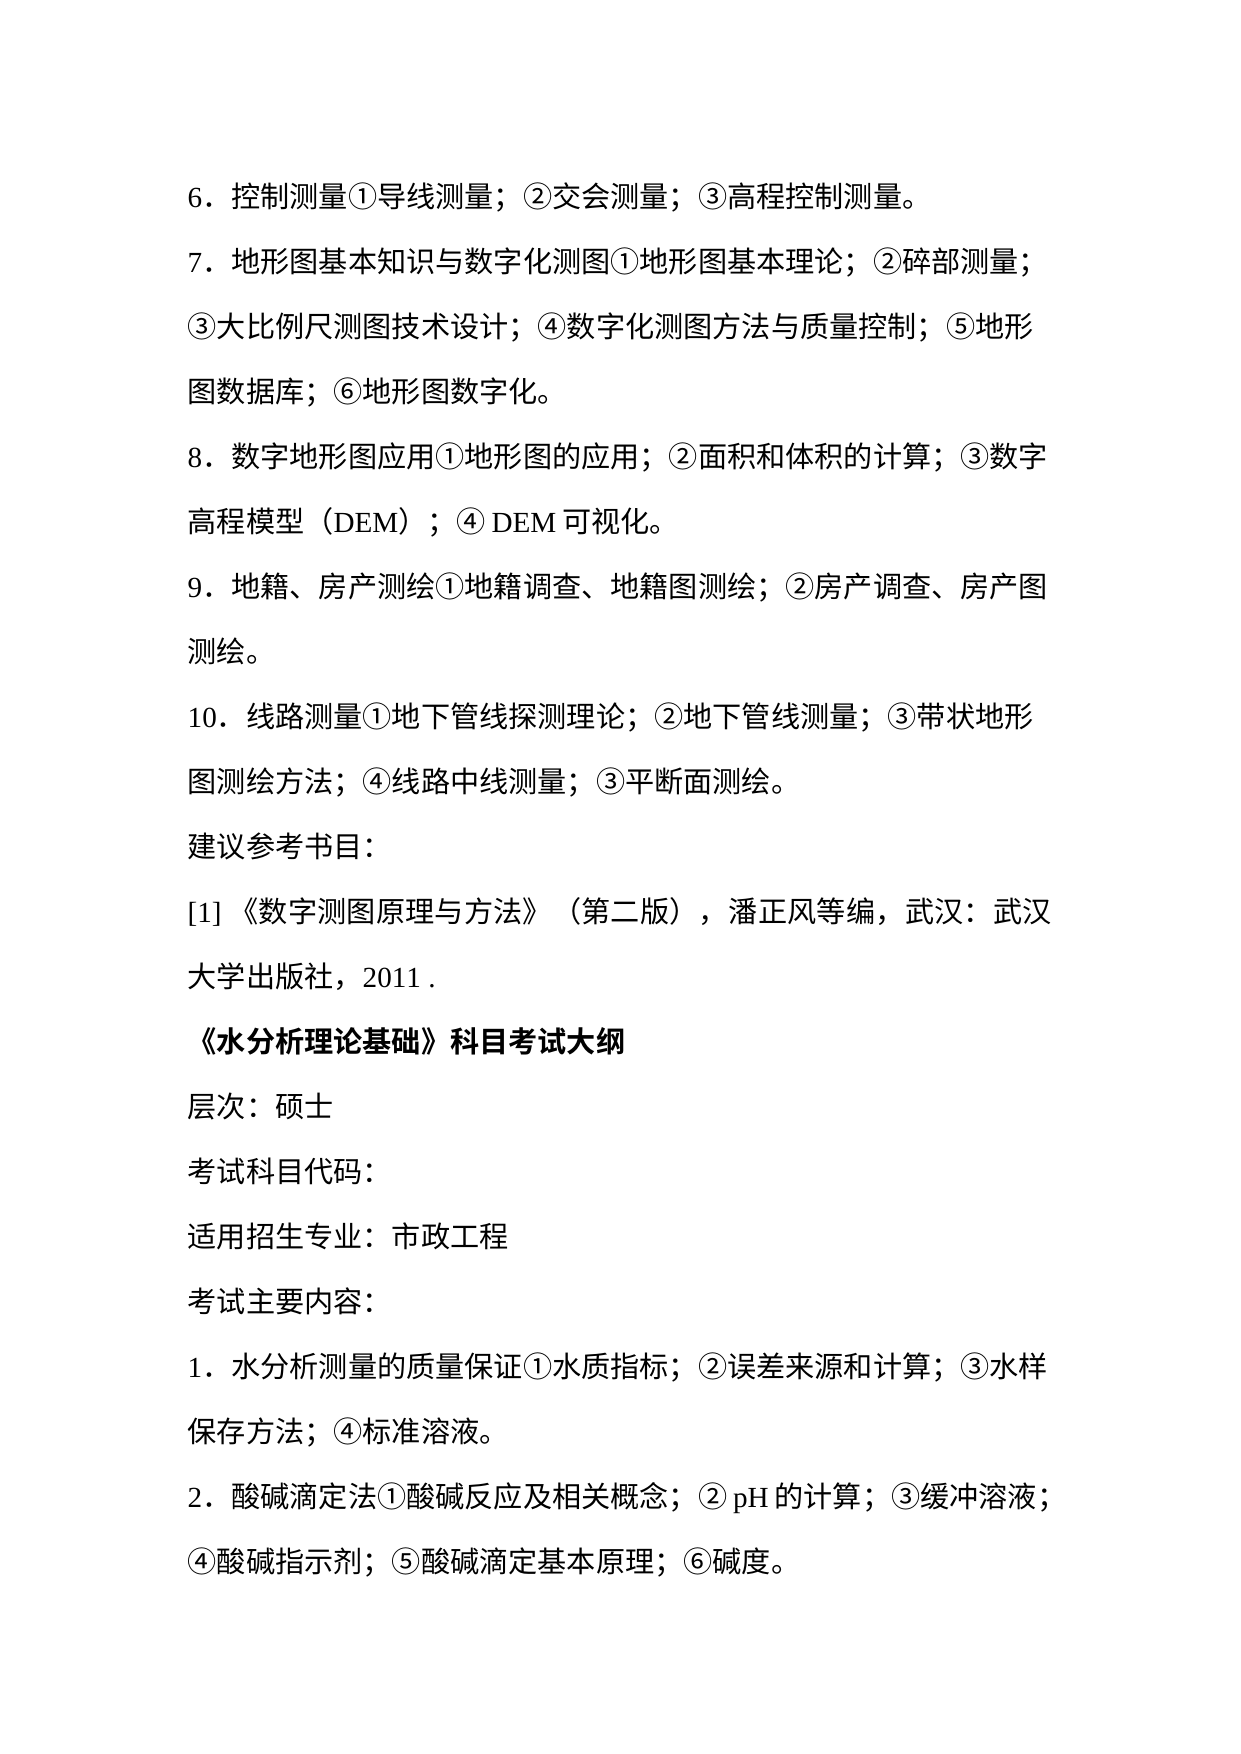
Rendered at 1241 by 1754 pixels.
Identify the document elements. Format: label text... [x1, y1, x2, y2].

text 9．地籍、房产测绘①地籍调查、地籍图测绘；②房产调查、房产图测绘。 [187, 552, 1053, 682]
text 考试科目代码： [187, 1137, 1053, 1202]
text [1] 《数字测图原理与方法》（第二版），潘正风等编，武汉：武汉大学出版社，2011 . [187, 877, 1053, 1007]
text 建议参考书目： [187, 812, 1053, 877]
text 8．数字地形图应用①地形图的应用；②面积和体积的计算；③数字高程模型（DEM）；④DEM可视化。 [187, 422, 1053, 552]
text 10．线路测量①地下管线探测理论；②地下管线测量；③带状地形图测绘方法；④线路中线测量；③平断面测绘。 [187, 682, 1053, 812]
text 层次：硕士 [187, 1072, 1053, 1137]
text 6．控制测量①导线测量；②交会测量；③高程控制测量。 [187, 162, 1053, 227]
text 7．地形图基本知识与数字化测图①地形图基本理论；②碎部测量；③大比例尺测图技术设计；④数字化测图方法与质量控制；⑤地形图数据库；⑥地形图数字化。 [187, 227, 1053, 422]
text 1．水分析测量的质量保证①水质指标；②误差来源和计算；③水样保存方法；④标准溶液。 [187, 1332, 1053, 1462]
text 适用招生专业：市政工程 [187, 1202, 1053, 1267]
text 2．酸碱滴定法①酸碱反应及相关概念；②pH的计算；③缓冲溶液；④酸碱指示剂；⑤酸碱滴定基本原理；⑥碱度。 [187, 1462, 1053, 1592]
text 《水分析理论基础》科目考试大纲 [187, 1007, 1053, 1072]
text 考试主要内容： [187, 1267, 1053, 1332]
